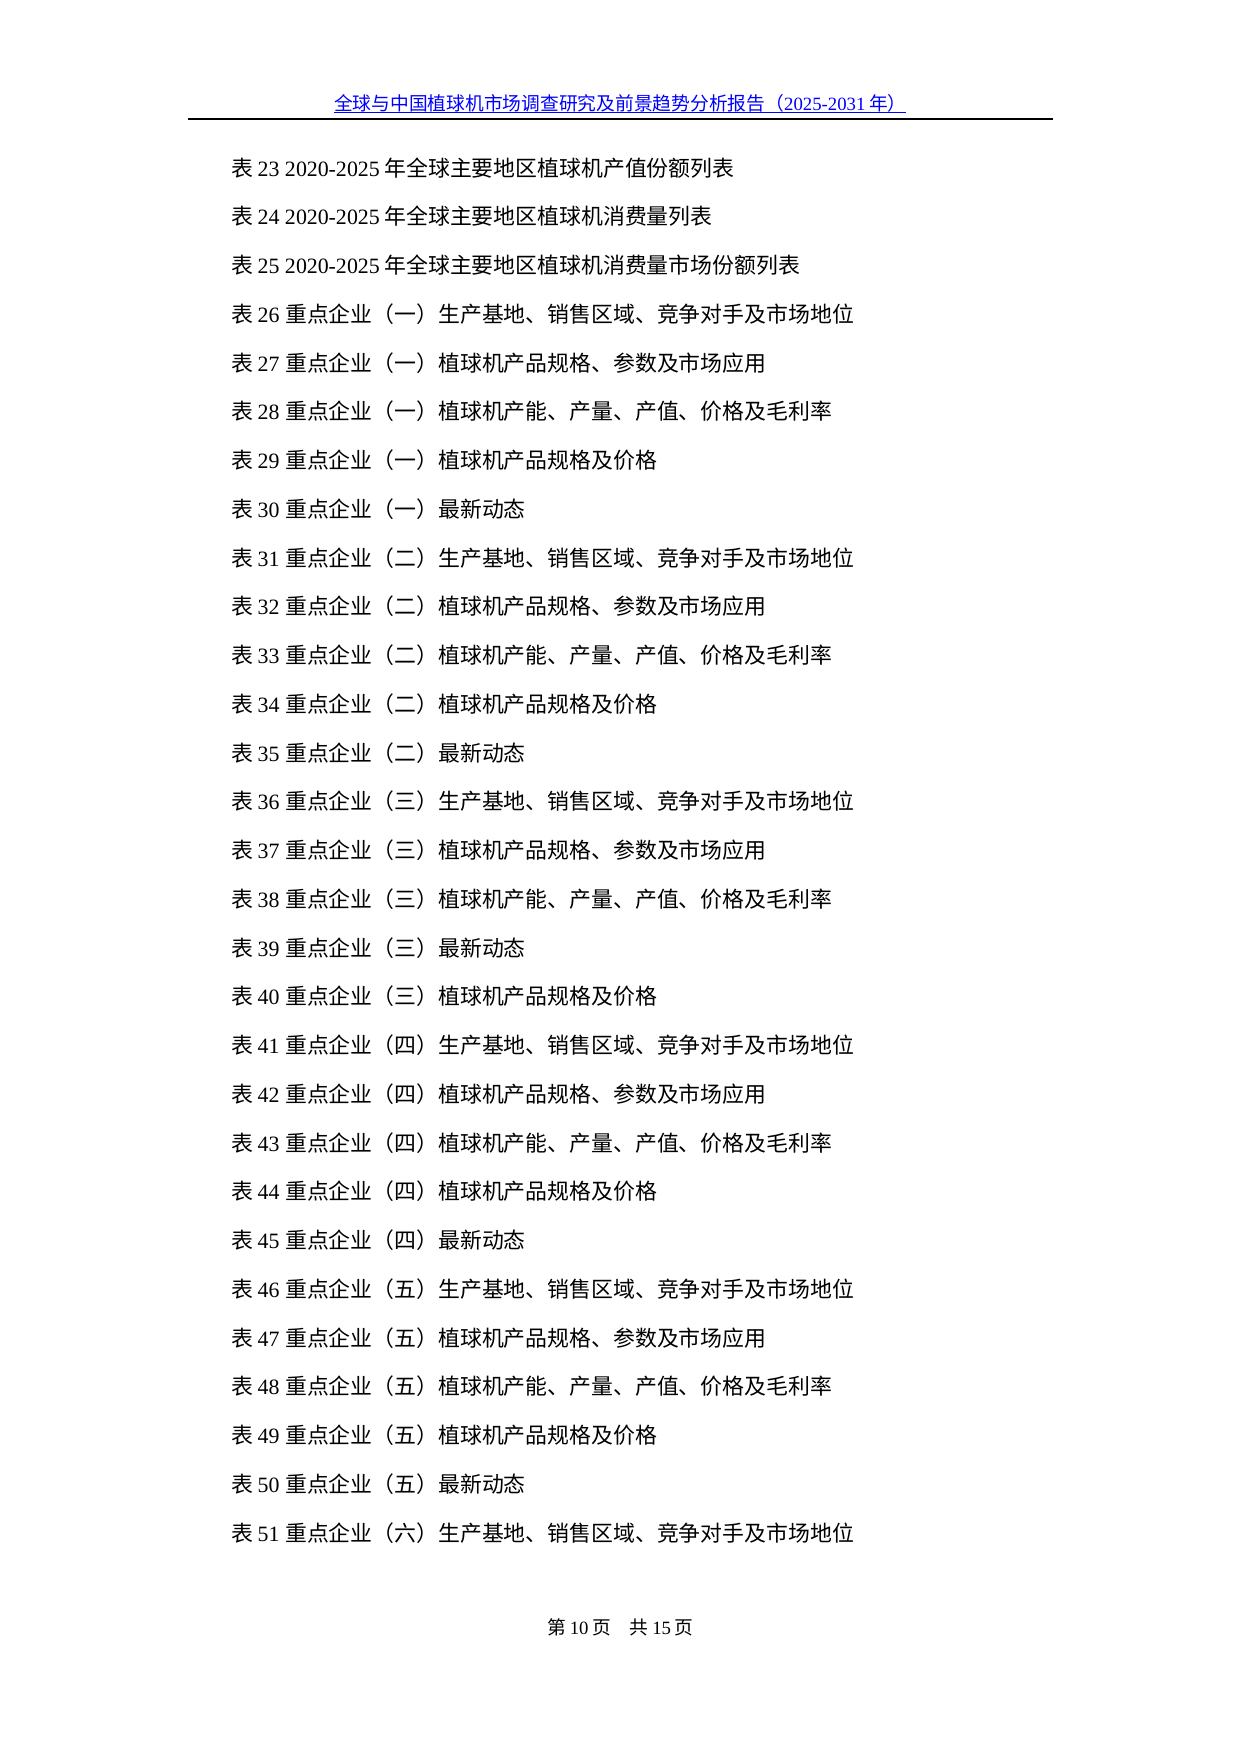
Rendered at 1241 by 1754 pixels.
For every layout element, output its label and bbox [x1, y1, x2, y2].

text [187, 150, 1053, 1548]
